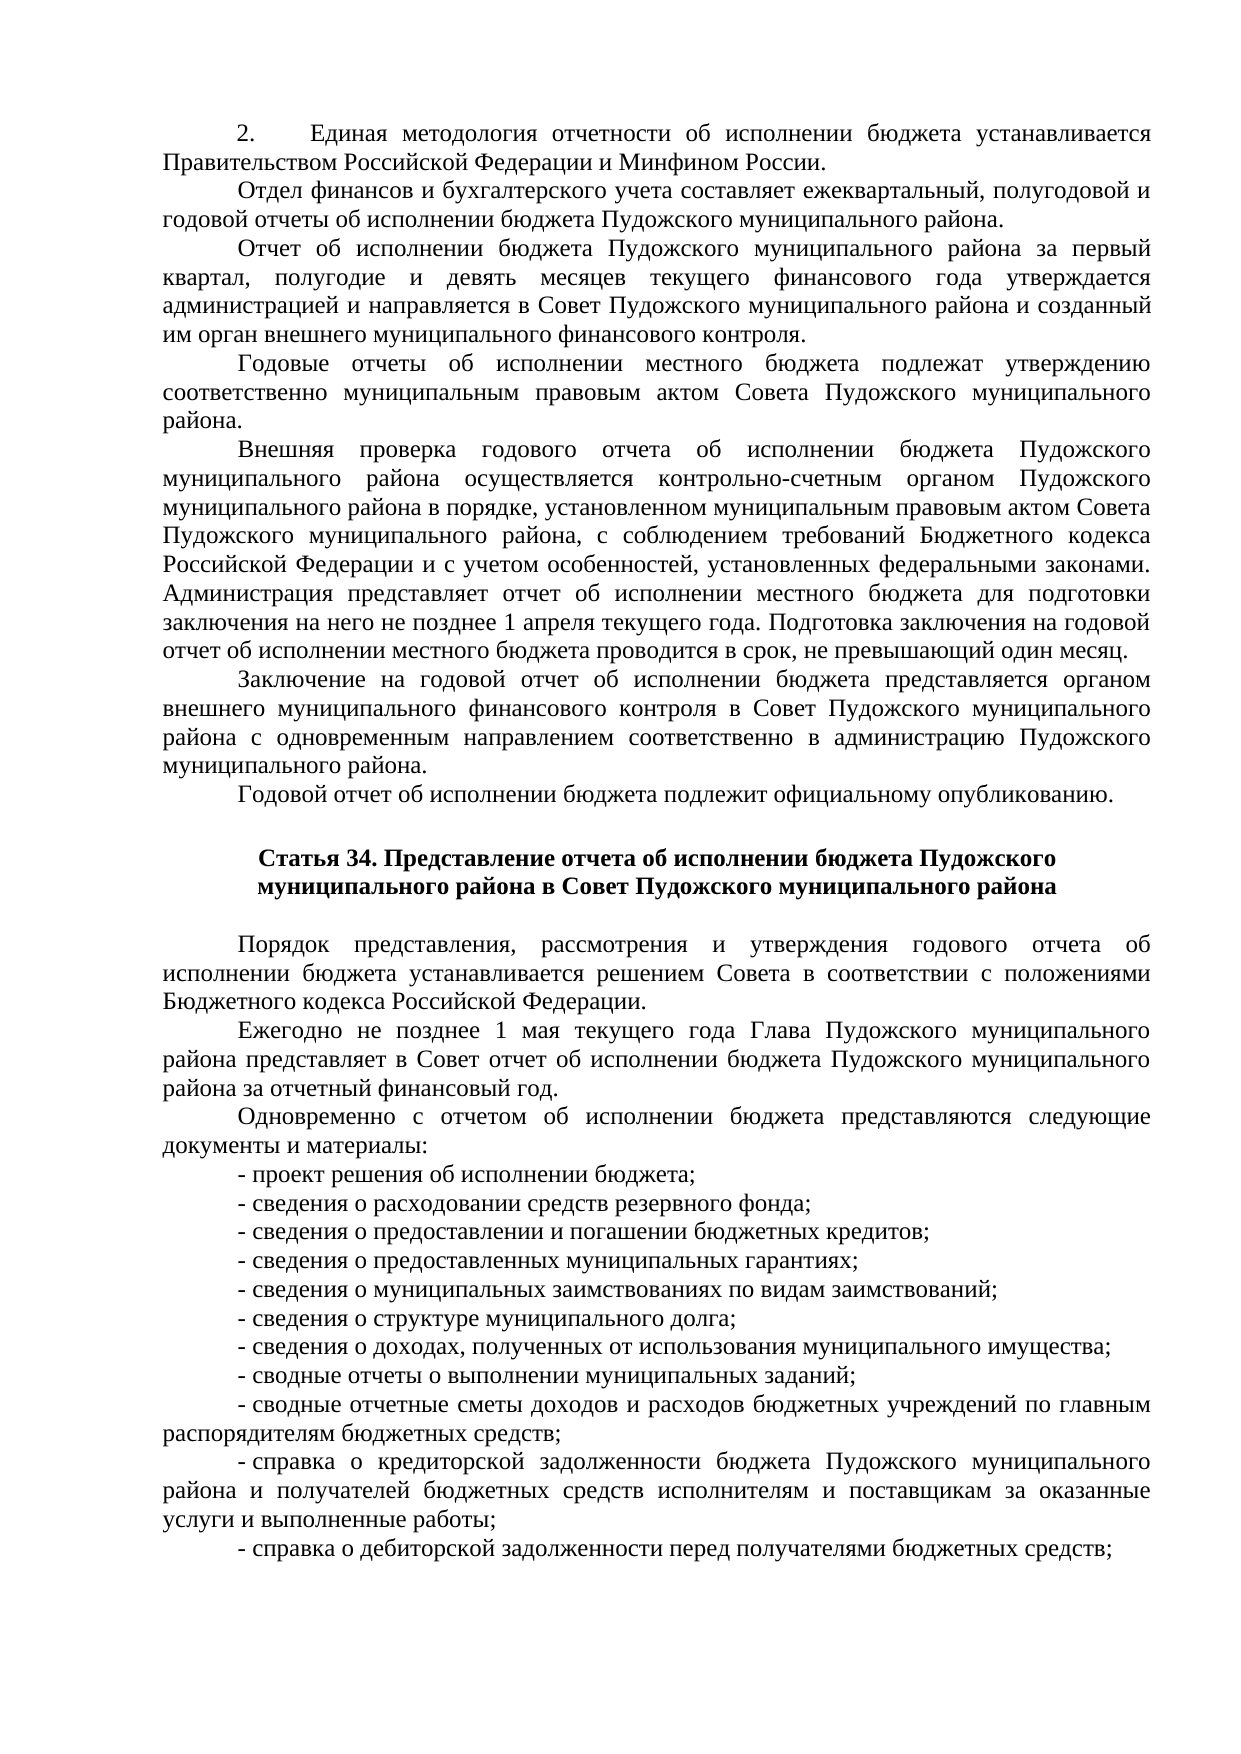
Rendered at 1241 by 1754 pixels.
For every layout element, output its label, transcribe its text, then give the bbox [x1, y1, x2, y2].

text Годовой отчет об исполнении бюджета подлежит официальному опубликованию. [162, 779, 1152, 808]
text - сводные отчеты о выполнении муниципальных заданий; [162, 1360, 1152, 1389]
text - сведения о расходовании средств резервного фонда; [162, 1188, 1152, 1216]
text - сведения о муниципальных заимствованиях по видам заимствований; [162, 1274, 1152, 1303]
text Одновременно с отчетом об исполнении бюджета представляются следующие документы и материалы: [162, 1101, 1152, 1159]
text - сводные отчетные сметы доходов и расходов бюджетных учреждений по главным распорядителям бюджетных средств; [162, 1389, 1152, 1446]
text Порядок представления, рассмотрения и утверждения годового отчета об исполнении бюджета устанавливается решением Совета в соответствии с положениями Бюджетного кодекса Российской Федерации. [162, 929, 1152, 1015]
list Единая методология отчетности об исполнении бюджета устанавливается Правительством Российской Федерации и Минфином России. [162, 118, 1152, 176]
text Отдел финансов и бухгалтерского учета составляет ежеквартальный, полугодовой и годовой отчеты об исполнении бюджета Пудожского муниципального района. [162, 176, 1152, 233]
text - справка о кредиторской задолженности бюджета Пудожского муниципального района и получателей бюджетных средств исполнителям и поставщикам за оказанные услуги и выполненные работы; [162, 1446, 1152, 1533]
text Заключение на годовой отчет об исполнении бюджета представляется органом внешнего муниципального финансового контроля в Совет Пудожского муниципального района с одновременным направлением соответственно в администрацию Пудожского муниципального района. [162, 664, 1152, 779]
text Ежегодно не позднее 1 мая текущего года Глава Пудожского муниципального района представляет в Совет отчет об исполнении бюджета Пудожского муниципального района за отчетный финансовый год. [162, 1015, 1152, 1101]
text - сведения о предоставленных муниципальных гарантиях; [162, 1245, 1152, 1274]
text - справка о дебиторской задолженности перед получателями бюджетных средств; [162, 1533, 1152, 1561]
text - сведения о доходах, полученных от использования муниципального имущества; [162, 1331, 1152, 1360]
text - сведения о структуре муниципального долга; [162, 1303, 1152, 1331]
text Внешняя проверка годового отчета об исполнении бюджета Пудожского муниципального района осуществляется контрольно-счетным органом Пудожского муниципального района в порядке, установленном муниципальным правовым актом Совета Пудожского муниципального района, с соблюдением требований Бюджетного кодекса Российской Федерации и с учетом особенностей, установленных федеральными законами. Администрация представляет отчет об исполнении местного бюджета для подготовки заключения на него не позднее 1 апреля текущего года. Подготовка заключения на годовой отчет об исполнении местного бюджета проводится в срок, не превышающий один месяц. [162, 434, 1152, 664]
text Статья 34. Представление отчета об исполнении бюджета Пудожского муниципального района в Совет Пудожского муниципального района [162, 843, 1152, 900]
text - сведения о предоставлении и погашении бюджетных кредитов; [162, 1216, 1152, 1245]
text Отчет об исполнении бюджета Пудожского муниципального района за первый квартал, полугодие и девять месяцев текущего финансового года утверждается администрацией и направляется в Совет Пудожского муниципального района и созданный им орган внешнего муниципального финансового контроля. [162, 233, 1152, 348]
text - проект решения об исполнении бюджета; [162, 1159, 1152, 1188]
text Годовые отчеты об исполнении местного бюджета подлежат утверждению соответственно муниципальным правовым актом Совета Пудожского муниципального района. [162, 348, 1152, 434]
